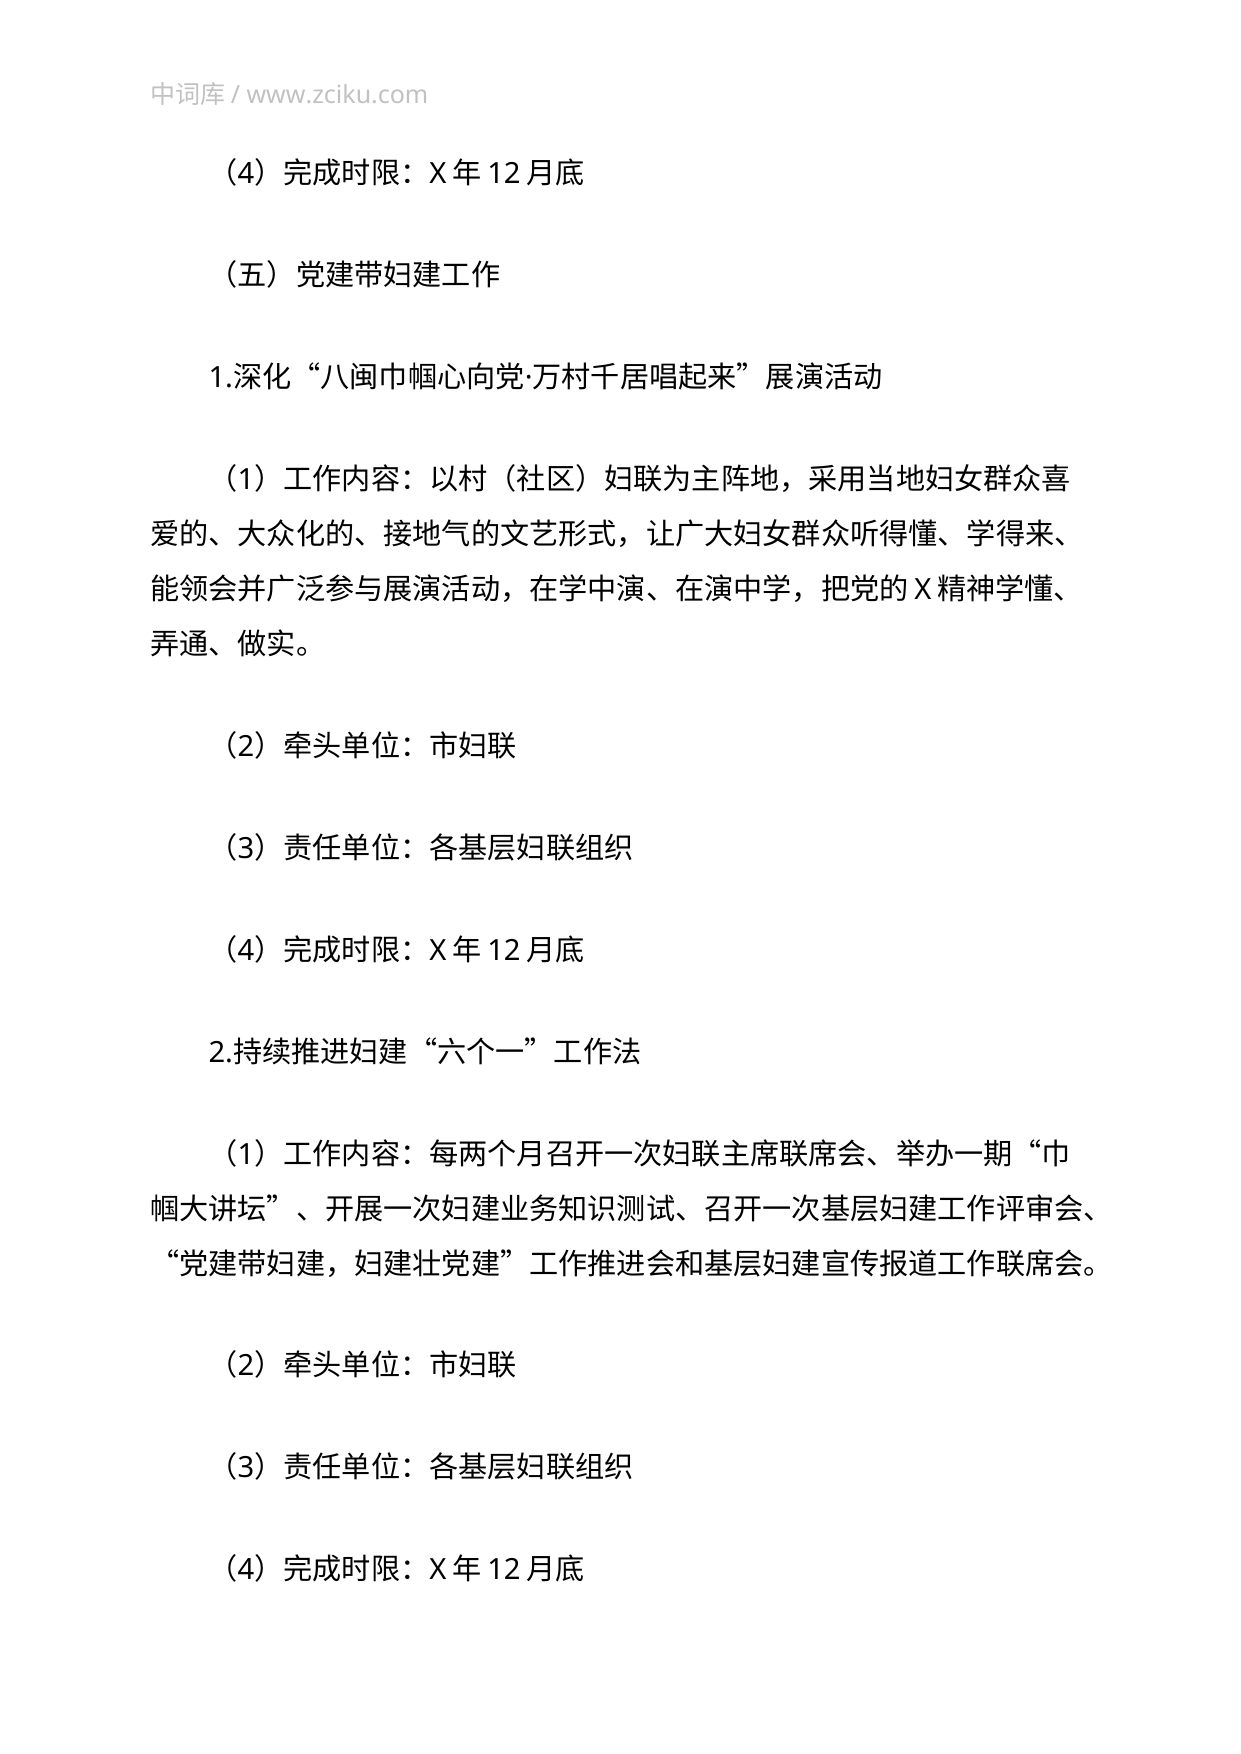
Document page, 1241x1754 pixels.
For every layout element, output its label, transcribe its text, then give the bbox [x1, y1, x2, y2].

text （4）完成时限：X年12月底 [150, 1546, 1090, 1588]
text （1）工作内容：每两个月召开一次妇联主席联席会、举办一期“巾帼大讲坛”、开展一次妇建业务知识测试、召开一次基层妇建工作评审会、“党建带妇建，妇建壮党建”工作推进会和基层妇建宣传报道工作联席会。 [150, 1130, 1090, 1282]
text 1.深化“八闽巾帼心向党·万村千居唱起来”展演活动 [150, 354, 1090, 396]
text （2）牵头单位：市妇联 [150, 1342, 1090, 1384]
text （3）责任单位：各基层妇联组织 [150, 1444, 1090, 1486]
text （3）责任单位：各基层妇联组织 [150, 824, 1090, 867]
text （4）完成时限：X年12月底 [150, 150, 1090, 192]
text （4）完成时限：X年12月底 [150, 926, 1090, 969]
text （五）党建带妇建工作 [150, 252, 1090, 294]
text 2.持续推进妇建“六个一”工作法 [150, 1028, 1090, 1071]
text （1）工作内容：以村（社区）妇联为主阵地，采用当地妇女群众喜爱的、大众化的、接地气的文艺形式，让广大妇女群众听得懂、学得来、能领会并广泛参与展演活动，在学中演、在演中学，把党的X精神学懂、弄通、做实。 [150, 456, 1090, 663]
text （2）牵头单位：市妇联 [150, 722, 1090, 765]
